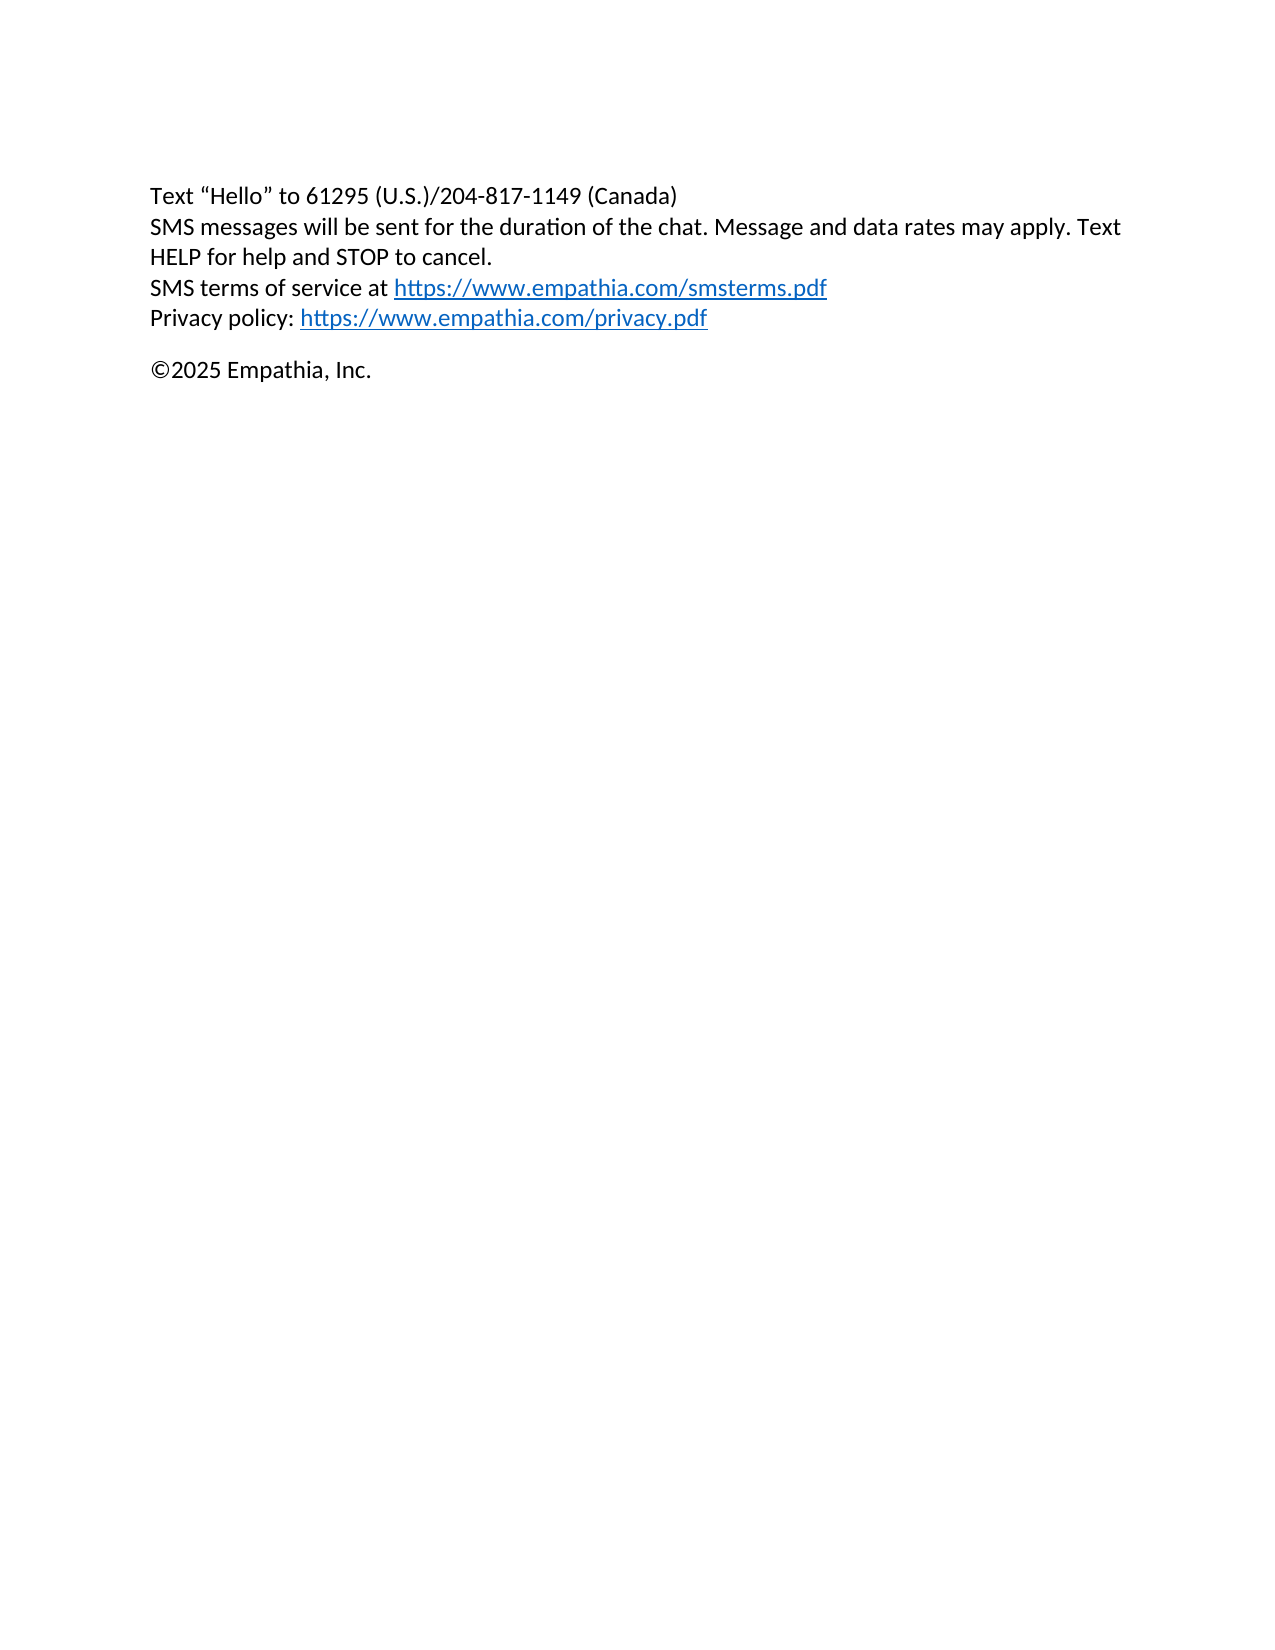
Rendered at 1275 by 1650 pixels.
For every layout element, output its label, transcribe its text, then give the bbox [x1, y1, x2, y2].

text Privacy policy: https://www.empathia.com/privacy.pdf [150, 303, 1125, 333]
text SMS messages will be sent for the duration of the chat. Message and data rates may apply. Text HELP for help and STOP to cancel. [150, 211, 1125, 272]
text SMS terms of service at https://www.empathia.com/smsterms.pdf [150, 272, 1125, 303]
text ©2025 Empathia, Inc. [150, 354, 1125, 384]
text Text “Hello” to 61295 (U.S.)/204-817-1149 (Canada) [150, 181, 1125, 211]
